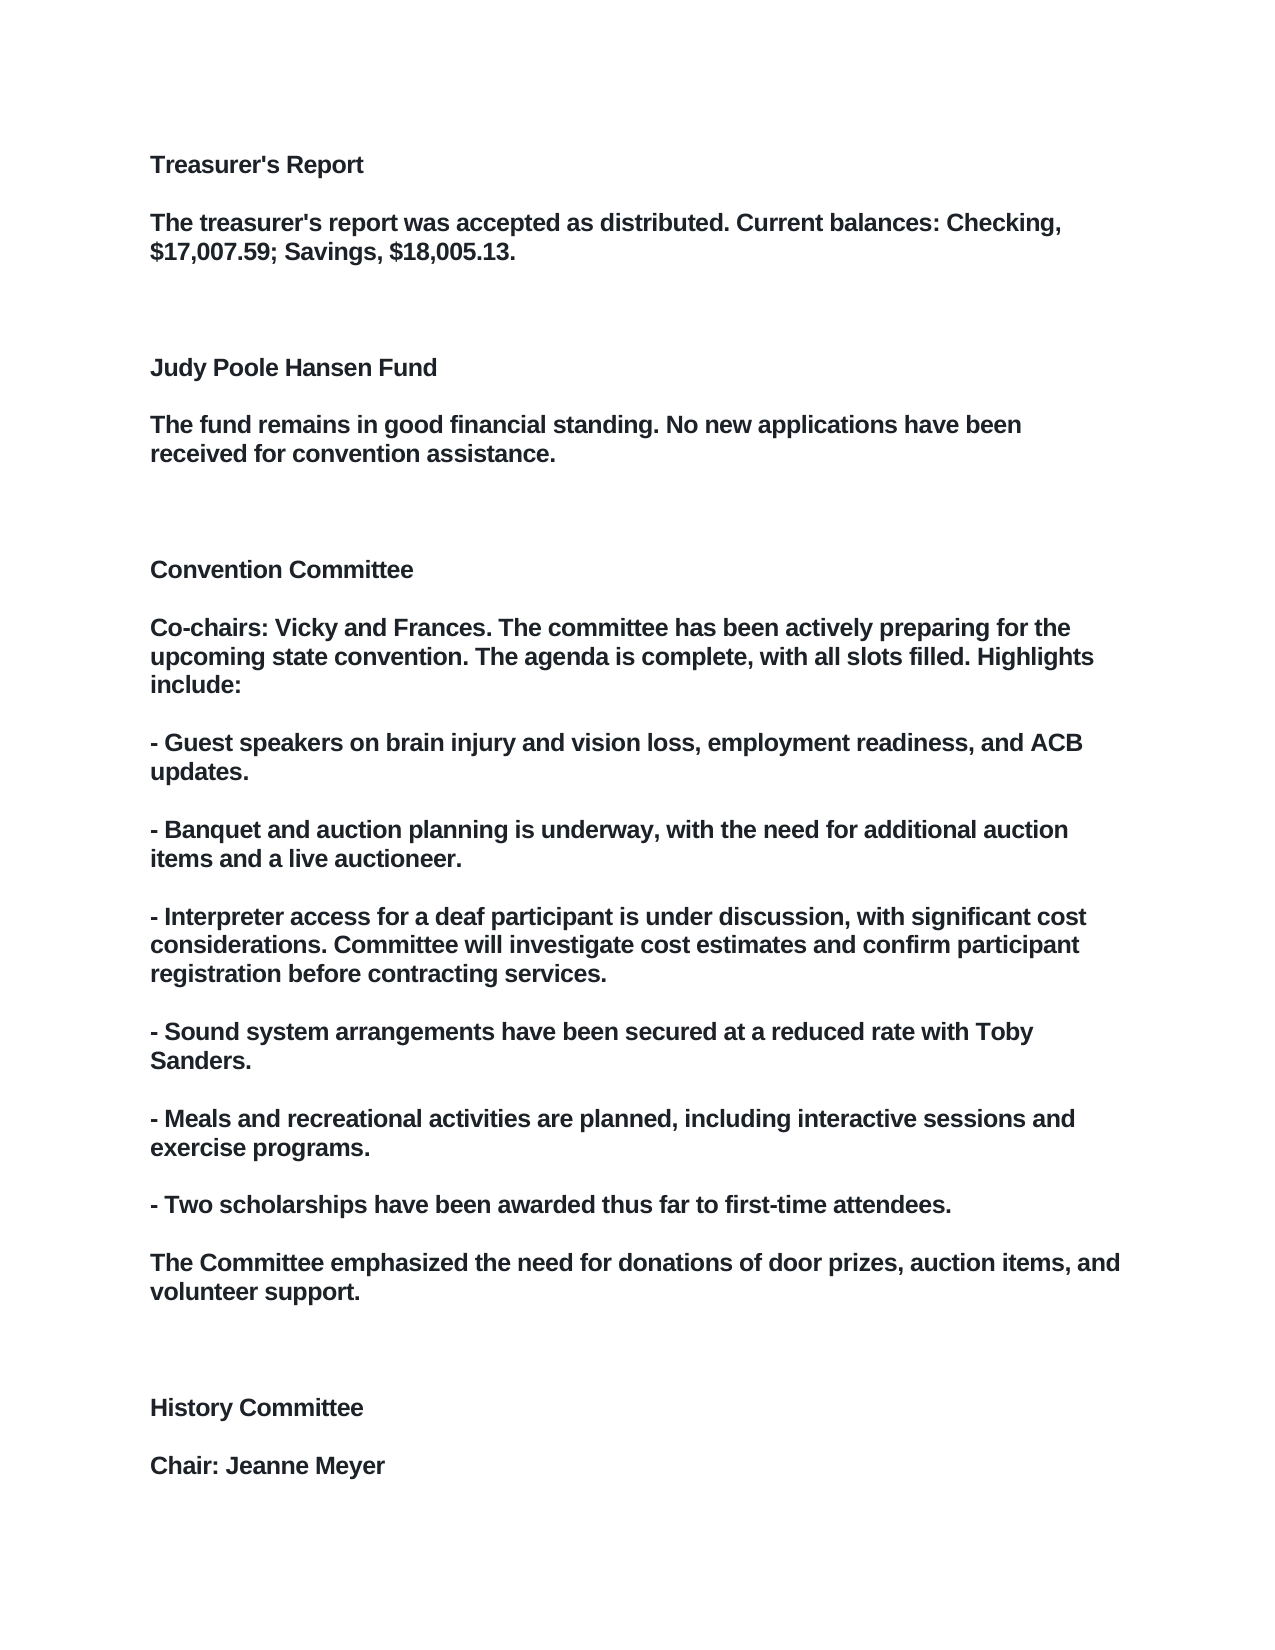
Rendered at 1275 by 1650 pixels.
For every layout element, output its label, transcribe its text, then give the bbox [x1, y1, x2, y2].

text Treasurer's Report [150, 150, 1125, 179]
text The Committee emphasized the need for donations of door prizes, auction items, and volunteer support. [150, 1248, 1125, 1306]
text - Two scholarships have been awarded thus far to first-time attendees. [150, 1190, 1125, 1219]
text Chair: Jeanne Meyer [150, 1451, 1125, 1479]
text Co-chairs: Vicky and Frances. The committee has been actively preparing for the upcoming state convention. The agenda is complete, with all slots filled. Highlights include: [150, 613, 1125, 699]
text Convention Committee [150, 555, 1125, 584]
text - Banquet and auction planning is underway, with the need for additional auction items and a live auctioneer. [150, 815, 1125, 872]
text The treasurer's report was accepted as distributed. Current balances: Checking, $17,007.59; Savings, $18,005.13. [150, 208, 1125, 265]
text The fund remains in good financial standing. No new applications have been received for convention assistance. [150, 410, 1125, 468]
text - Meals and recreational activities are planned, including interactive sessions and exercise programs. [150, 1104, 1125, 1161]
text - Interpreter access for a deaf participant is under discussion, with significant cost considerations. Committee will investigate cost estimates and confirm participant registration before contracting services. [150, 902, 1125, 988]
text History Committee [150, 1393, 1125, 1422]
text Judy Poole Hansen Fund [150, 352, 1125, 381]
text - Guest speakers on brain injury and vision loss, employment readiness, and ACB updates. [150, 728, 1125, 786]
text - Sound system arrangements have been secured at a reduced rate with Toby Sanders. [150, 1017, 1125, 1074]
